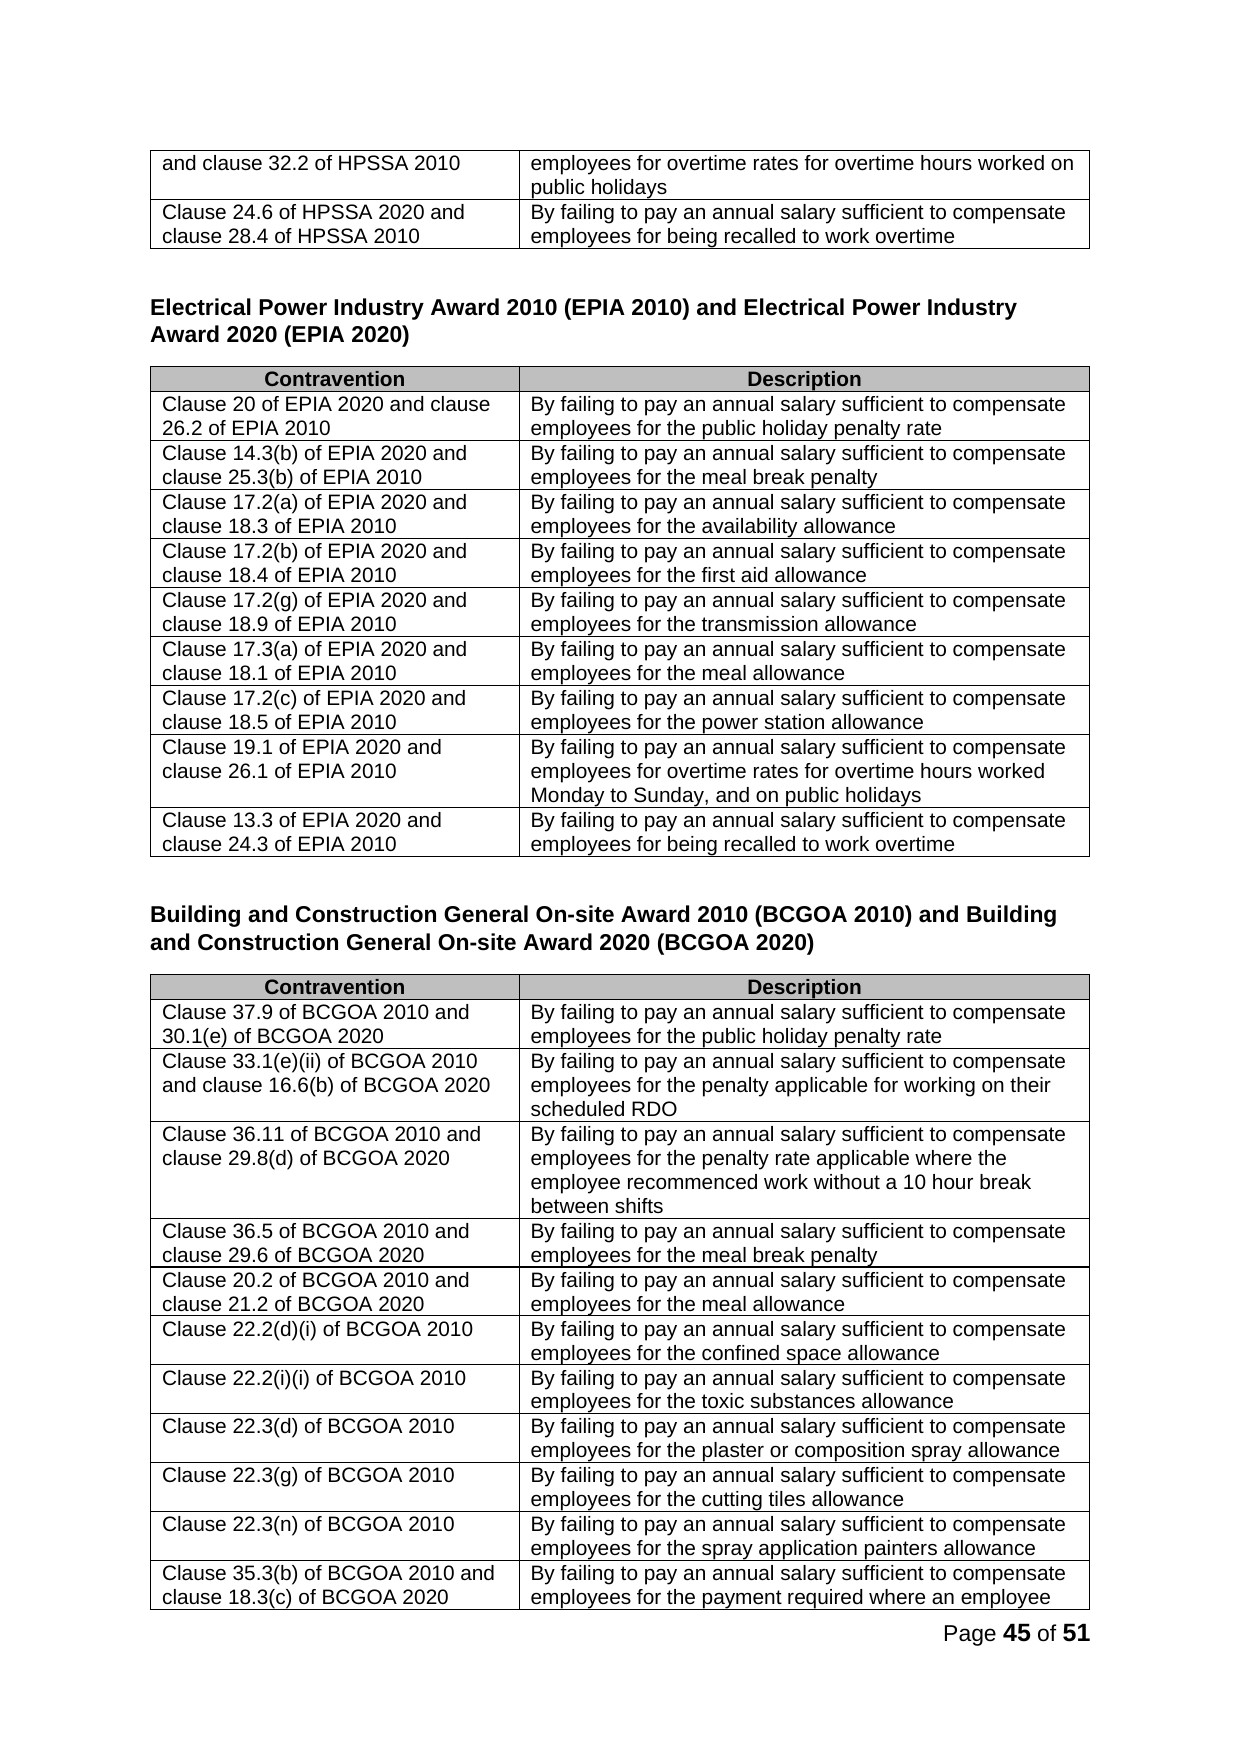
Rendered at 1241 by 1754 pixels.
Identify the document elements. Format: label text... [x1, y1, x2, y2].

table_cell Clause 20 of EPIA 2020 and clause 26.2 of EPIA 2010 [151, 392, 519, 440]
table_cell Clause 17.2(a) of EPIA 2020 and clause 18.3 of EPIA 2010 [151, 490, 519, 538]
table_cell By failing to pay an annual salary sufficient to compensate employees for the first aid allowance [520, 539, 1089, 587]
table_cell By failing to pay an annual salary sufficient to compensate employees for the meal break penalty [520, 441, 1089, 489]
text Electrical Power Industry Award 2010 (EPIA 2010) and Electrical Power Industry Award 2020 (EPIA 2020) [150, 293, 1090, 348]
table_cell Clause 22.3(d) of BCGOA 2010 [151, 1414, 519, 1462]
table_cell Clause 36.11 of BCGOA 2010 and clause 29.8(d) of BCGOA 2020 [151, 1122, 519, 1217]
table_header Contravention [151, 975, 519, 999]
table_header Contravention [151, 367, 519, 391]
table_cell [151, 151, 519, 199]
table_cell By failing to pay an annual salary sufficient to compensate employees for the toxic substances allowance [520, 1365, 1089, 1413]
table_cell By failing to pay an annual salary sufficient to compensate employees for overtime rates for overtime hours worked Monday to Sunday, and on public holidays [520, 735, 1089, 807]
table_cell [520, 151, 1089, 199]
table_cell By failing to pay an annual salary sufficient to compensate employees for being recalled to work overtime [520, 808, 1089, 856]
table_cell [151, 1561, 519, 1609]
table_cell By failing to pay an annual salary sufficient to compensate employees for the meal break penalty [520, 1219, 1089, 1266]
table_cell By failing to pay an annual salary sufficient to compensate employees for the public holiday penalty rate [520, 392, 1089, 440]
table_cell By failing to pay an annual salary sufficient to compensate employees for the transmission allowance [520, 588, 1089, 636]
table_cell By failing to pay an annual salary sufficient to compensate employees for being recalled to work overtime [520, 200, 1089, 248]
table_cell By failing to pay an annual salary sufficient to compensate employees for the meal allowance [520, 1268, 1089, 1315]
table_cell Clause 22.3(n) of BCGOA 2010 [151, 1512, 519, 1560]
table_cell By failing to pay an annual salary sufficient to compensate employees for the cutting tiles allowance [520, 1463, 1089, 1511]
table_cell By failing to pay an annual salary sufficient to compensate employees for the availability allowance [520, 490, 1089, 538]
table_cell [520, 1561, 1089, 1609]
table_cell Clause 22.2(d)(i) of BCGOA 2010 [151, 1316, 519, 1364]
table_cell Clause 19.1 of EPIA 2020 and clause 26.1 of EPIA 2010 [151, 735, 519, 807]
table_cell By failing to pay an annual salary sufficient to compensate employees for the penalty rate applicable where the employee recommenced work without a 10 hour break between shifts [520, 1122, 1089, 1217]
table_cell By failing to pay an annual salary sufficient to compensate employees for the public holiday penalty rate [520, 1000, 1089, 1048]
table_cell By failing to pay an annual salary sufficient to compensate employees for the confined space allowance [520, 1316, 1089, 1364]
table_cell Clause 17.2(b) of EPIA 2020 and clause 18.4 of EPIA 2010 [151, 539, 519, 587]
table_cell By failing to pay an annual salary sufficient to compensate employees for the spray application painters allowance [520, 1512, 1089, 1560]
table_cell By failing to pay an annual salary sufficient to compensate employees for the penalty applicable for working on their scheduled RDO [520, 1049, 1089, 1121]
table_cell Clause 14.3(b) of EPIA 2020 and clause 25.3(b) of EPIA 2010 [151, 441, 519, 489]
table_cell By failing to pay an annual salary sufficient to compensate employees for the plaster or composition spray allowance [520, 1414, 1089, 1462]
table_cell Clause 17.2(g) of EPIA 2020 and clause 18.9 of EPIA 2010 [151, 588, 519, 636]
table_cell Clause 36.5 of BCGOA 2010 and clause 29.6 of BCGOA 2020 [151, 1219, 519, 1266]
table_cell Clause 22.2(i)(i) of BCGOA 2010 [151, 1365, 519, 1413]
table_cell Clause 17.2(c) of EPIA 2020 and clause 18.5 of EPIA 2010 [151, 686, 519, 734]
table_cell Clause 24.6 of HPSSA 2020 and clause 28.4 of HPSSA 2010 [151, 200, 519, 248]
table_cell Clause 20.2 of BCGOA 2010 and clause 21.2 of BCGOA 2020 [151, 1268, 519, 1315]
table_cell By failing to pay an annual salary sufficient to compensate employees for the power station allowance [520, 686, 1089, 734]
table_header Description [520, 367, 1089, 391]
table_header Description [520, 975, 1089, 999]
table_cell By failing to pay an annual salary sufficient to compensate employees for the meal allowance [520, 637, 1089, 685]
table_cell Clause 13.3 of EPIA 2020 and clause 24.3 of EPIA 2010 [151, 808, 519, 856]
table_cell Clause 33.1(e)(ii) of BCGOA 2010 and clause 16.6(b) of BCGOA 2020 [151, 1049, 519, 1121]
table_cell Clause 17.3(a) of EPIA 2020 and clause 18.1 of EPIA 2010 [151, 637, 519, 685]
text Building and Construction General On-site Award 2010 (BCGOA 2010) and Building and Construction General On-site Award 2020 (BCGOA 2020) [150, 901, 1090, 956]
table_cell Clause 22.3(g) of BCGOA 2010 [151, 1463, 519, 1511]
table_cell Clause 37.9 of BCGOA 2010 and 30.1(e) of BCGOA 2020 [151, 1000, 519, 1048]
